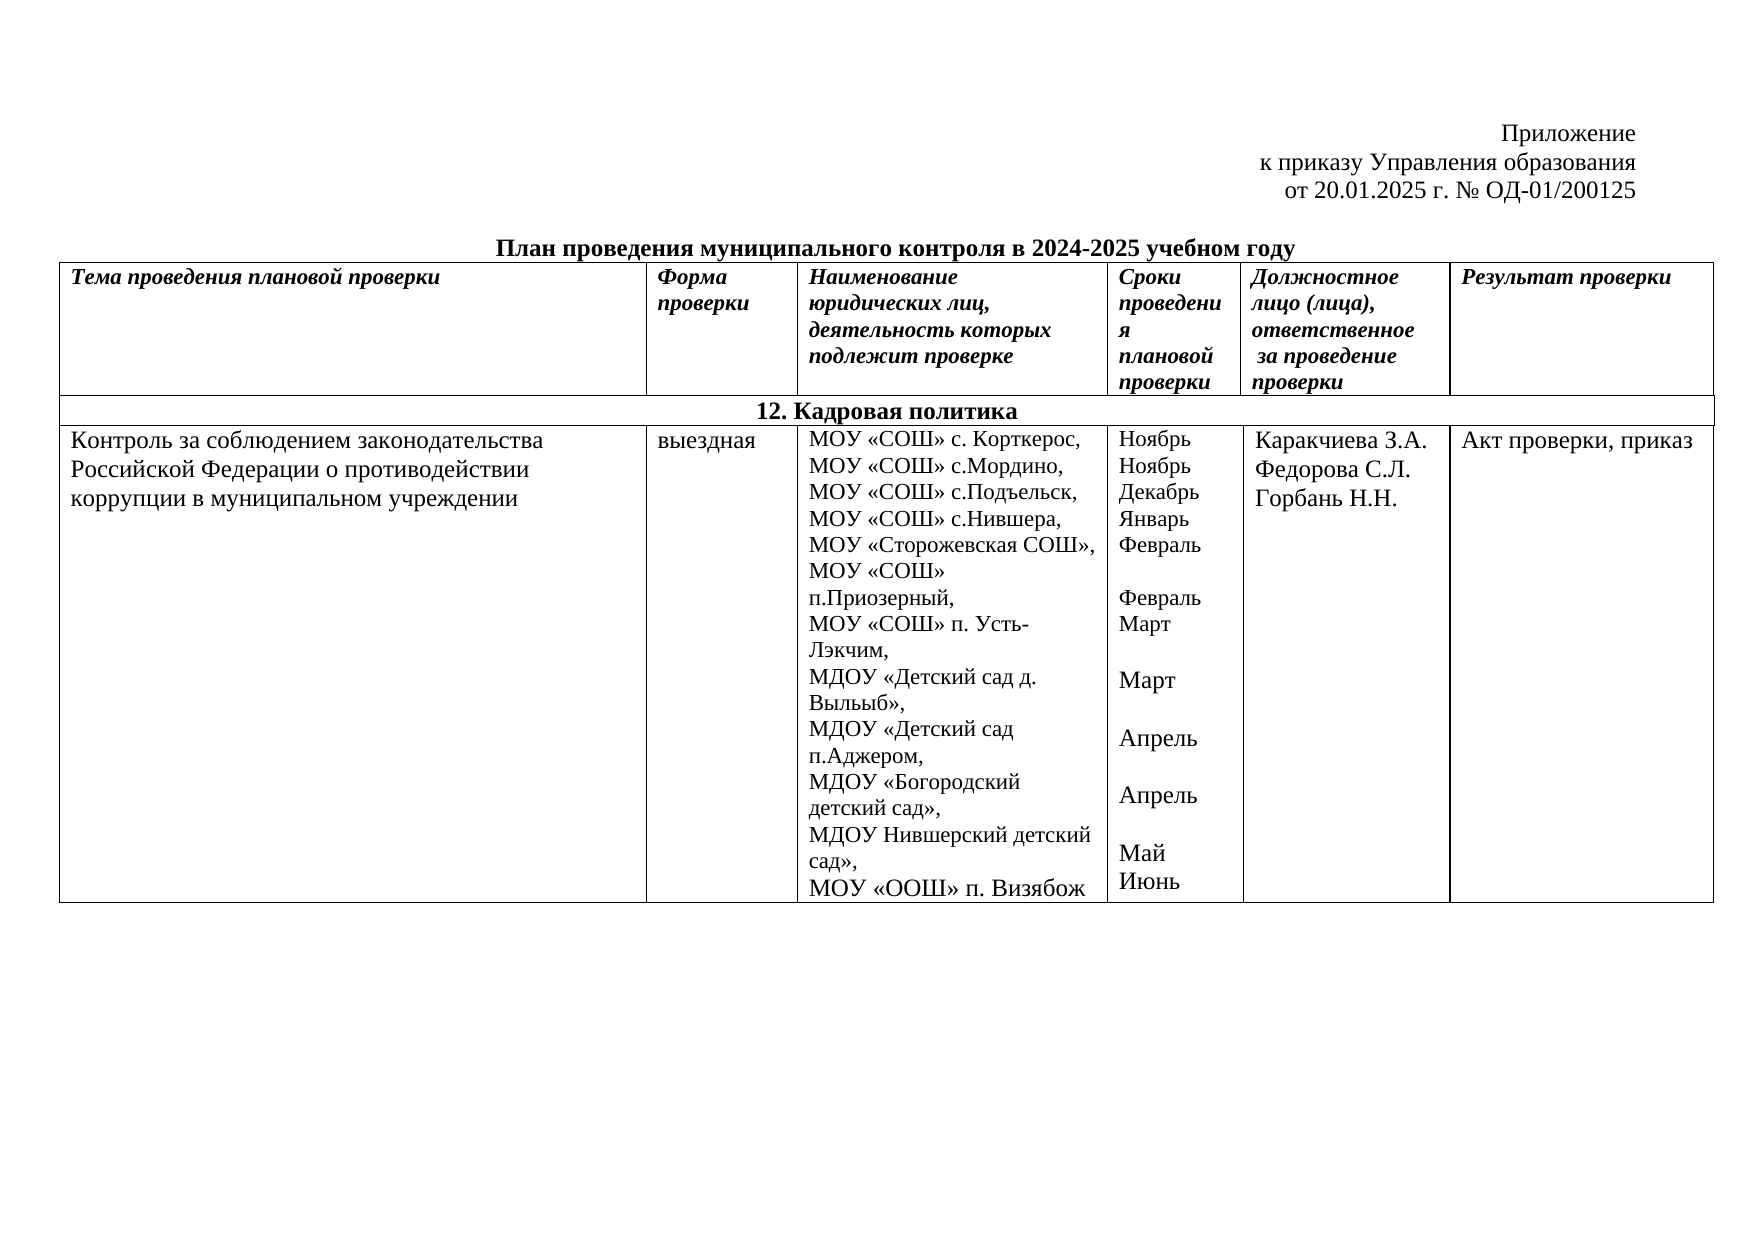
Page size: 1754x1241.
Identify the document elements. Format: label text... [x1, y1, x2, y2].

table_header Результат проверки [1451, 263, 1713, 395]
table_cell Контроль за соблюдением законодательства Российской Федерации о противодействии коррупции в муниципальном учреждении [60, 426, 646, 902]
table_header Форма проверки [647, 263, 797, 395]
table_header Наименование юридических лиц, деятельность которых подлежит проверке [798, 263, 1107, 395]
table_cell Акт проверки, приказ [1451, 426, 1713, 902]
text от 20.01.2025 г. № ОД-01/200125 [156, 176, 1636, 204]
table_cell 12. Кадровая политика [60, 396, 1714, 424]
text Приложение [156, 118, 1636, 147]
table_header Должностное лицо (лица), ответственное за проведение проверки [1241, 263, 1449, 395]
text к приказу Управления образования [156, 147, 1636, 176]
table_header Тема проведения плановой проверки [60, 263, 646, 395]
table_cell выездная [647, 426, 797, 902]
table_header Сроки проведения плановой проверки [1108, 263, 1240, 395]
table_cell Ноябрь Ноябрь Декабрь Январь Февраль Февраль Март Март Апрель Апрель Май Июнь [1108, 426, 1243, 902]
table_cell Каракчиева З.А. Федорова С.Л. Горбань Н.Н. [1244, 426, 1449, 902]
text План проведения муниципального контроля в 2024-2025 учебном году [156, 233, 1636, 262]
table_cell МОУ «СОШ» с. Корткерос, МОУ «СОШ» с.Мордино, МОУ «СОШ» с.Подъельск, МОУ «СОШ» с.Нившера, МОУ «Сторожевская СОШ», МОУ «СОШ» п.Приозерный, МОУ «СОШ» п. Усть-Лэкчим, МДОУ «Детский сад д. Выльыб», МДОУ «Детский сад п.Аджером, МДОУ «Богородский детский сад», МДОУ Нившерский детский сад», МОУ «ООШ» п. Визябож [798, 426, 1107, 902]
